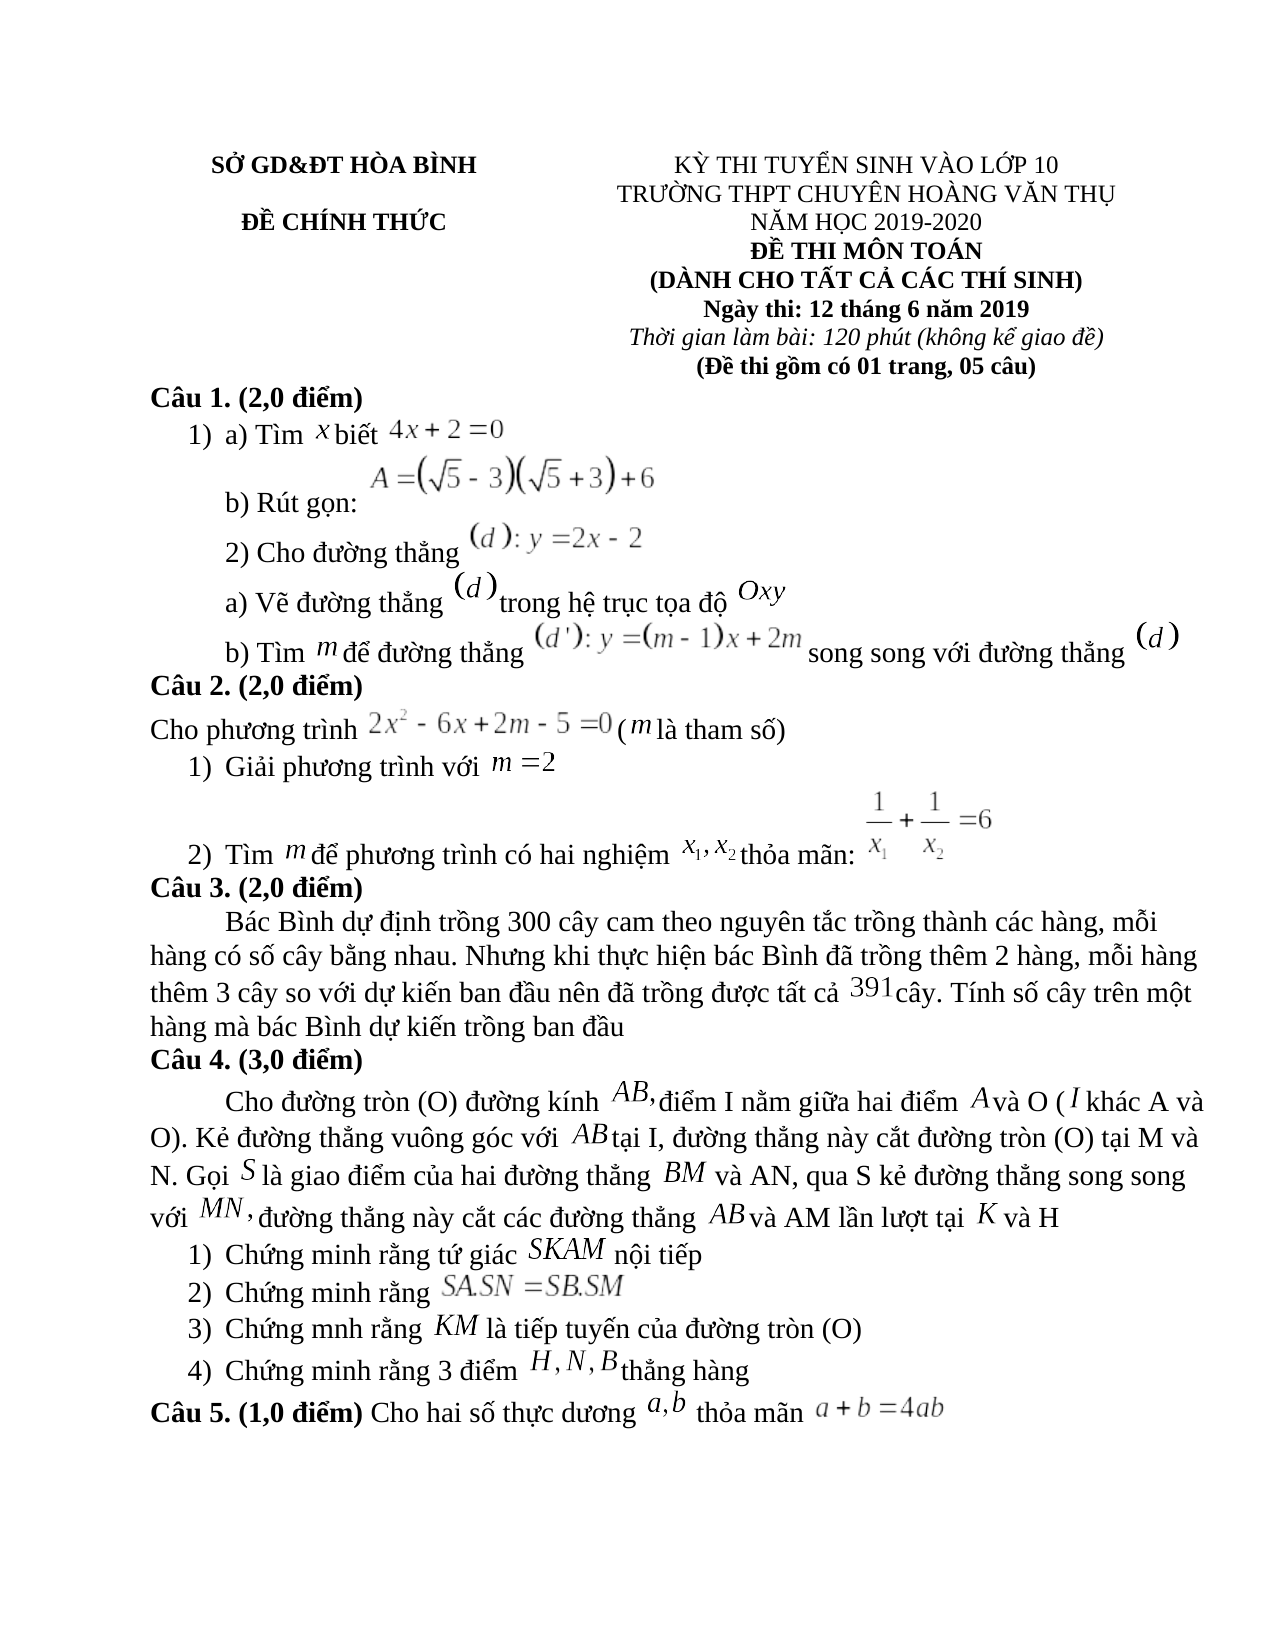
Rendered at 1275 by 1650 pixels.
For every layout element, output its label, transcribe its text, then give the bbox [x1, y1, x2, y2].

list Chứng minh rằng tứ giác nội tiếp [187, 1233, 1211, 1271]
list a) Vẽ đường thẳng trong hệ trục tọa độ [225, 568, 1211, 618]
list Cho phương trình (là tham số) [150, 702, 1211, 746]
text Câu 5. (1,0 điểm) Cho hai số thực dương thỏa mãn [150, 1387, 1211, 1429]
list 2) Cho đường thẳng [225, 518, 1211, 568]
table_header SỞ GD&ĐT HÒA BÌNH ĐỀ CHÍNH THỨC [139, 150, 549, 380]
text Cho đường tròn (O) đường kính điểm I nằm giữa hai điểm và O (khác A và O). Kẻ đường thẳng vuông góc với tại I, đường thẳng này cắt đường tròn (O) tại M và N. Gọi là giao điểm của hai đường thẳng và AN, qua S kẻ đường thẳng song song với đường thẳng này cắt các đường thẳng và AM lần lượt tại và H [150, 1076, 1211, 1233]
list Tìm để phương trình có hai nghiệm thỏa mãn: [187, 783, 1211, 871]
text Câu 1. (2,0 điểm) [150, 380, 1211, 413]
list Chứng mnh rằng là tiếp tuyến của đường tròn (O) [187, 1308, 1211, 1344]
text Câu 3. (2,0 điểm) [150, 871, 1211, 904]
list b) Tìm để đường thẳng song song với đường thẳng [150, 618, 1211, 668]
list Chứng minh rằng 3 điểm thẳng hàng [187, 1344, 1211, 1387]
text Bác Bình dự định trồng 300 cây cam theo nguyên tắc trồng thành các hàng, mỗi hàng có số cây bằng nhau. Nhưng khi thực hiện bác Bình đã trồng thêm 2 hàng, mỗi hàng thêm 3 cây so với dự kiến ban đầu nên đã trồng được tất cả cây. Tính số cây trên một hàng mà bác Bình dự kiến trồng ban đầu [150, 904, 1211, 1042]
list Giải phương trình với [187, 746, 1211, 783]
text Câu 4. (3,0 điểm) [150, 1042, 1211, 1076]
list Câu 2. (2,0 điểm) [150, 668, 1211, 702]
list b) Rút gọn: [225, 451, 1211, 518]
list a) Tìm biết [187, 413, 1211, 451]
table_header KỲ THI TUYỂN SINH VÀO LỚP 10 TRƯỜNG THPT CHUYÊN HOÀNG VĂN THỤ NĂM HỌC 2019-2020 ĐỀ THI MÔN TOÁN (DÀNH CHO TẤT CẢ CÁC THÍ SINH) Ngày thi: 12 tháng 6 năm 2019 Thời gian làm bài: 120 phút (không kể giao đề) (Đề thi gồm có 01 trang, 05 câu) [549, 150, 1184, 380]
list Chứng minh rằng [187, 1271, 1211, 1308]
